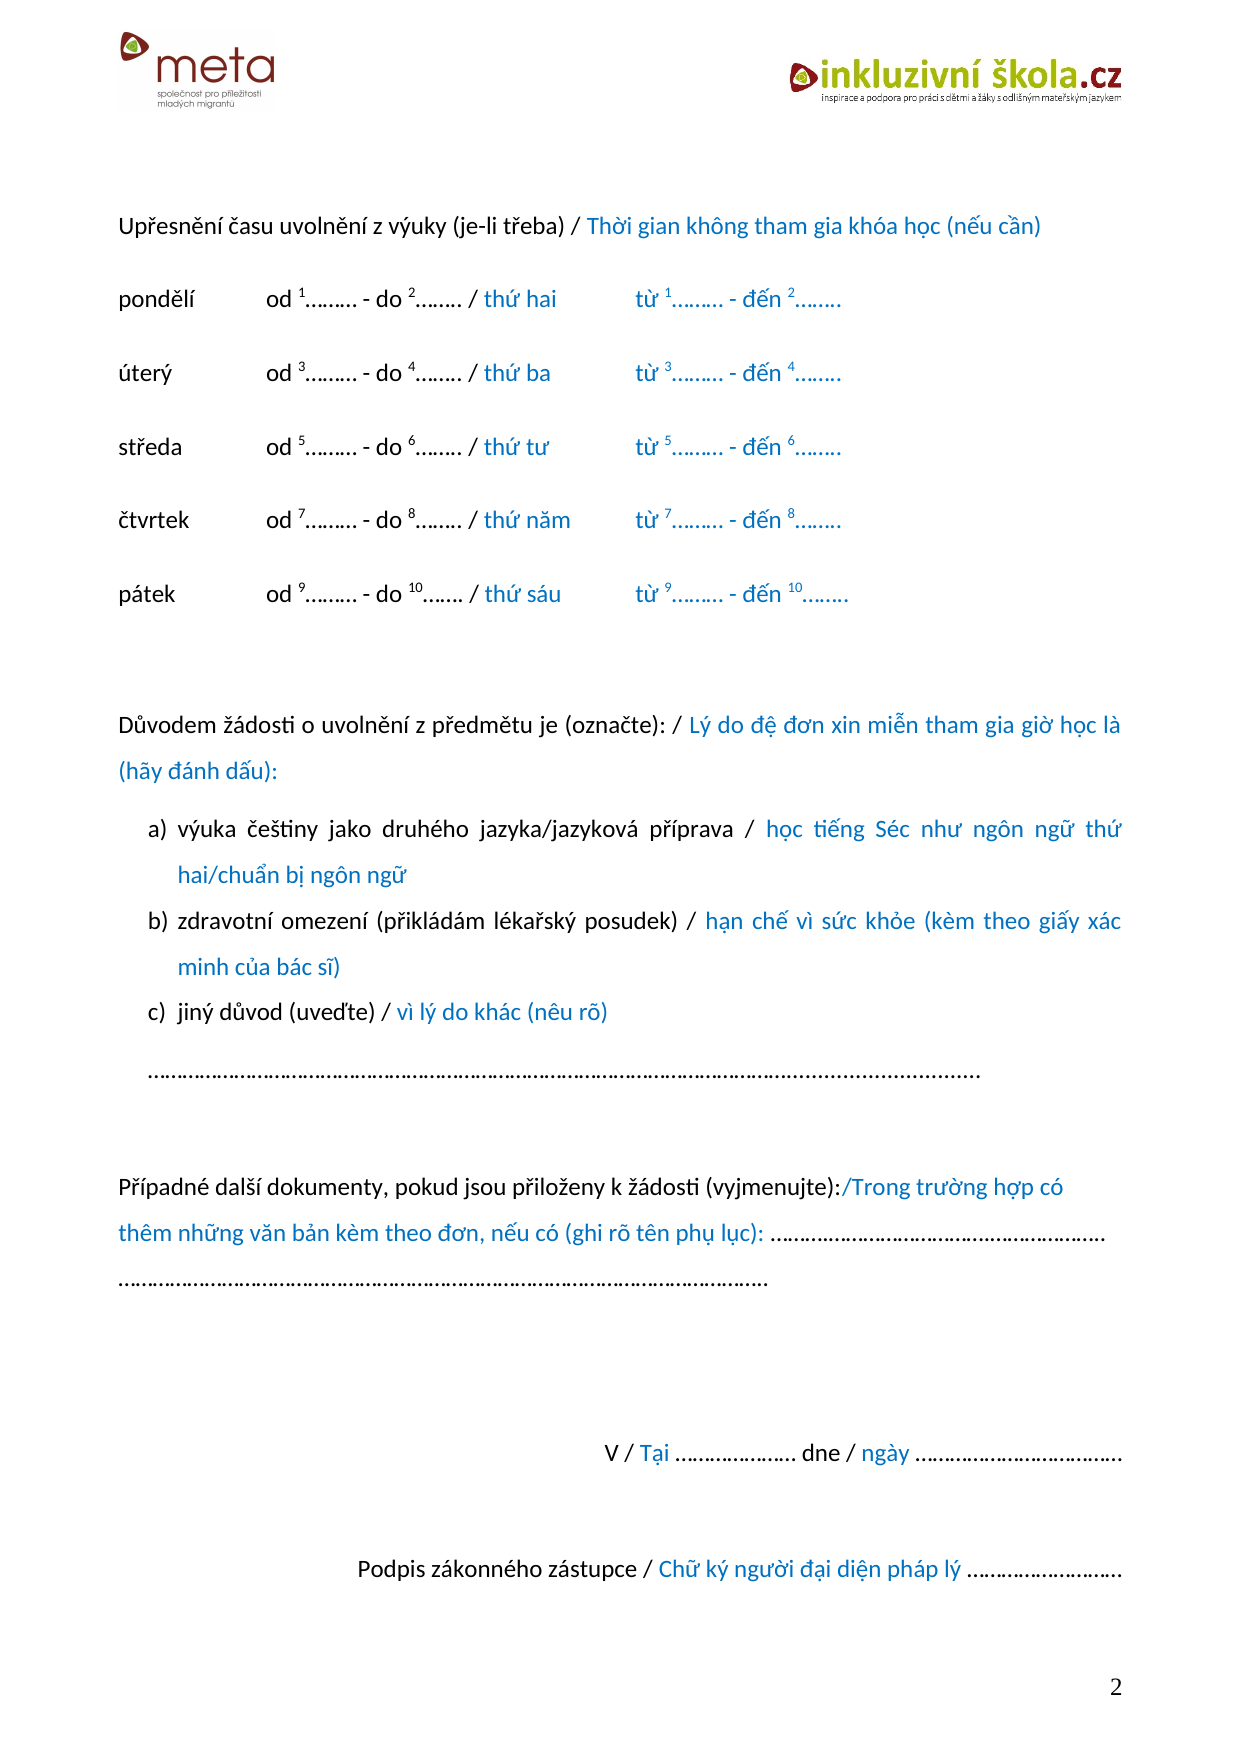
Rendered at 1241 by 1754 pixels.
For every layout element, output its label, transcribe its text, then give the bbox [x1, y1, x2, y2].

text Případné další dokumenty, pokud jsou přiloženy k žádosti (vyjmenujte):/Trong trường hợp có thêm những văn bản kèm theo đơn, nếu có (ghi rõ tên phụ lục): ……….……………………….………………..………………………………………………………………………………………………….. [118, 1171, 1122, 1293]
text úterý od 3……… - do 4…….. / thứ ba từ 3……… - đến 4…….. [118, 357, 1122, 388]
text pátek od 9……… - do 10……. / thứ sáu từ 9……… - đến 10…….. [118, 578, 1122, 608]
text pondělí od 1……… - do 2…….. / thứ hai từ 1……… - đến 2…….. [118, 283, 1122, 314]
list zdravotní omezení (přikládám lékařský posudek) / hạn chế vì sức khỏe (kèm theo giấy xác minh của bác sĩ) [148, 905, 1122, 981]
text Důvodem žádosti o uvolnění z předmětu je (označte): / Lý do đệ đơn xin miễn tham gia giờ học là (hãy đánh dấu): [118, 709, 1122, 786]
text středa od 5……… - do 6…….. / thứ tư từ 5……… - đến 6…….. [118, 431, 1122, 461]
picture [789, 57, 1122, 104]
picture [118, 29, 276, 111]
list výuka češtiny jako druhého jazyka/jazyková příprava / học tiếng Séc như ngôn ngữ thứ hai/chuẩn bị ngôn ngữ [148, 813, 1122, 890]
text Upřesnění času uvolnění z výuky (je-li třeba) / Thời gian không tham gia khóa học (nếu cần) [118, 210, 1122, 241]
list jiný důvod (uveďte) / vì lý do khác (nêu rõ) [148, 996, 1122, 1027]
text …………………………………………………………………………………………………............................... [148, 1054, 1122, 1085]
text Podpis zákonného zástupce / Chữ ký người đại diện pháp lý ……………………… [118, 1554, 1122, 1584]
text čtvrtek od 7……… - do 8…….. / thứ năm từ 7……… - đến 8…….. [118, 504, 1122, 535]
text V / Tại ………………… dne / ngày ……………………………… [118, 1437, 1122, 1468]
